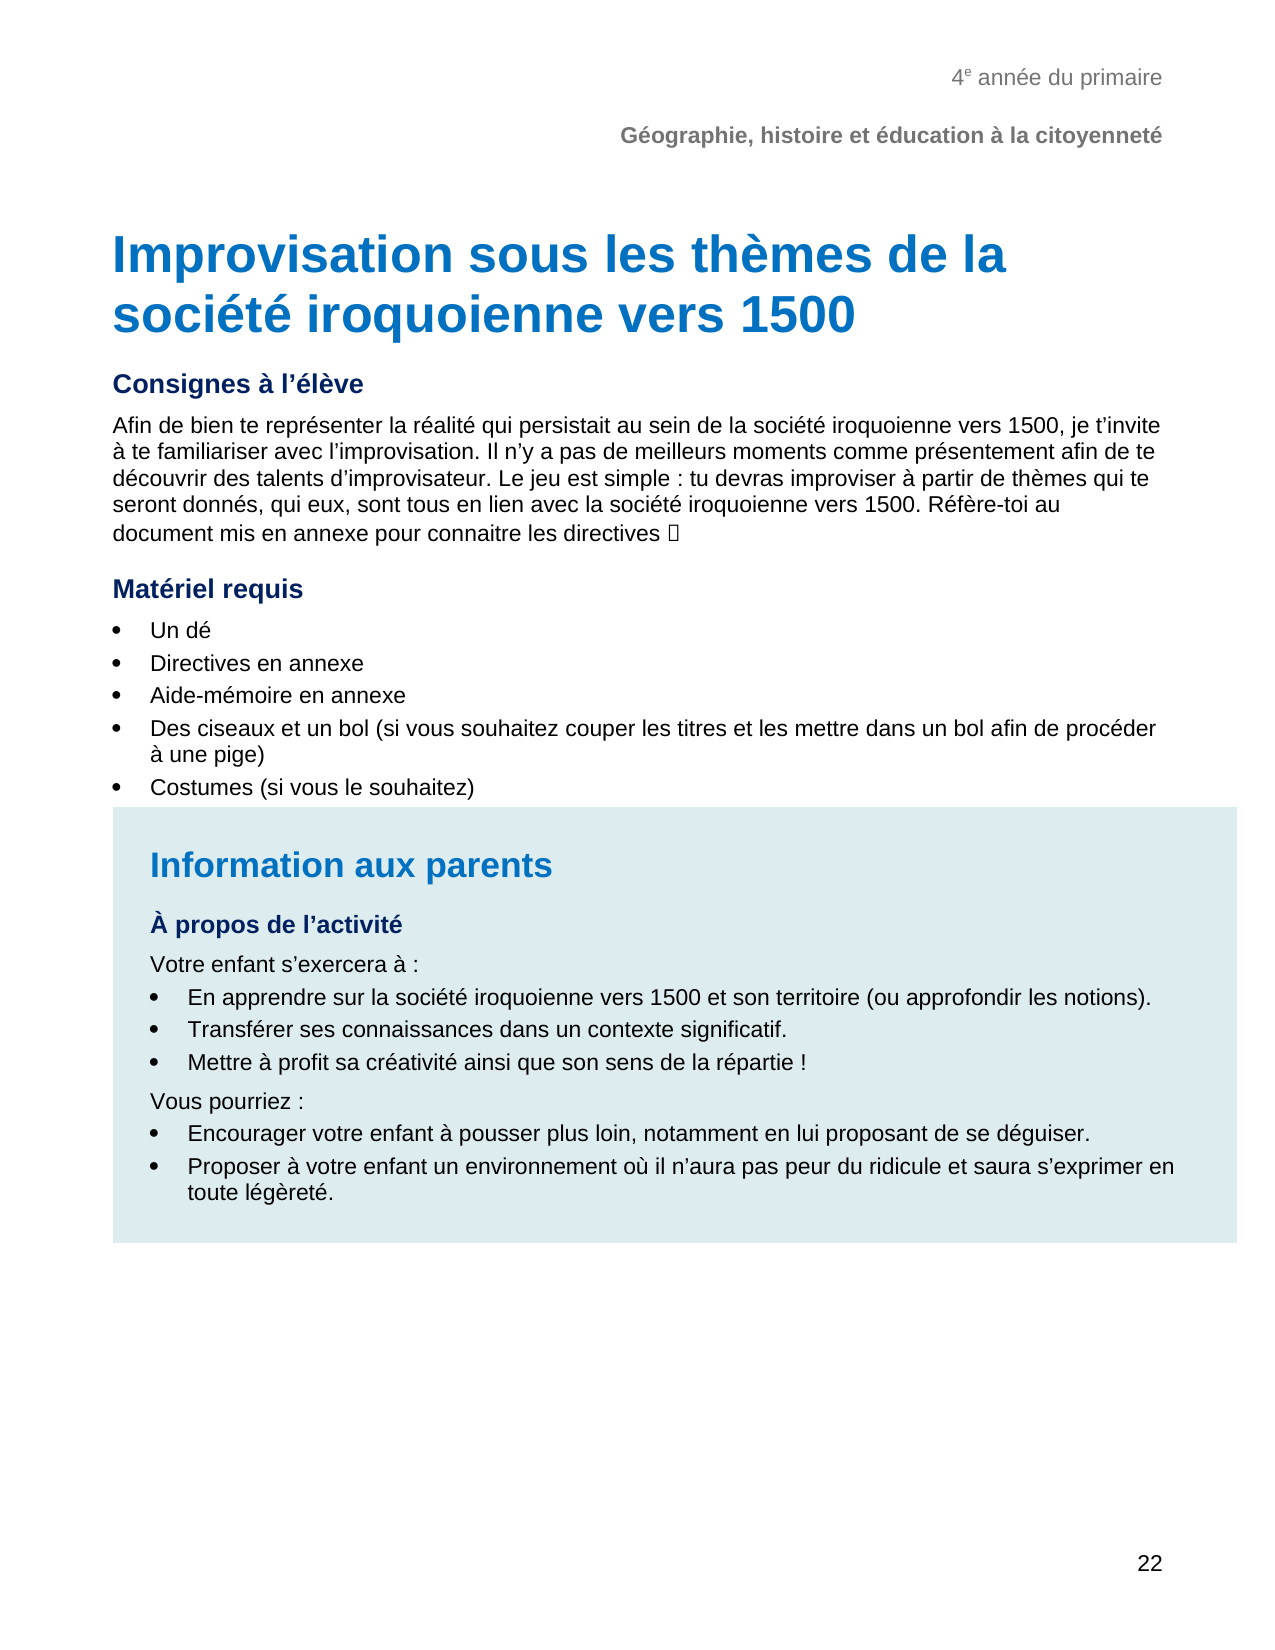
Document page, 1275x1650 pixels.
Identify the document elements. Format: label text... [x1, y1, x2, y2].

text Improvisation sous les thèmes de la société iroquoienne vers 1500 [112, 223, 1162, 343]
list Costumes (si vous le souhaitez) [112, 774, 1162, 800]
list Un dé [112, 617, 1162, 643]
list Aide-mémoire en annexe [112, 682, 1162, 709]
list Directives en annexe [112, 650, 1162, 676]
text Géographie, histoire et éducation à la citoyenneté [112, 122, 1162, 148]
table_header Information aux parents À propos de l’activité Votre enfant s’exercera à : En apprendre sur la société iroquoienne vers 1500 et son territoire (ou approfondir les notions). Transférer ses connaissances dans un contexte significatif. Mettre à profit sa créativité ainsi que son sens de la répartie ! Vous pourriez : Encourager votre enfant à pousser plus loin, notamment en lui proposant de se déguiser. Proposer à votre enfant un environnement où il n’aura pas peur du ridicule et saura s’exprimer en toute légèreté. [113, 807, 1237, 1243]
list Des ciseaux et un bol (si vous souhaitez couper les titres et les mettre dans un bol afin de procéder à une pige) [112, 715, 1162, 768]
text Consignes à l’élève [112, 368, 1162, 399]
text Matériel requis [112, 573, 1083, 605]
text Afin de bien te représenter la réalité qui persistait au sein de la société iroquoienne vers 1500, je t’invite à te familiariser avec l’improvisation. Il n’y a pas de meilleurs moments comme présentement afin de te découvrir des talents d’improvisateur. Le jeu est simple : tu devras improviser à partir de thèmes qui te seront donnés, qui eux, sont tous en lien avec la société iroquoienne vers 1500. Réfère-toi au document mis en annexe pour connaitre les directives  [112, 412, 1162, 548]
